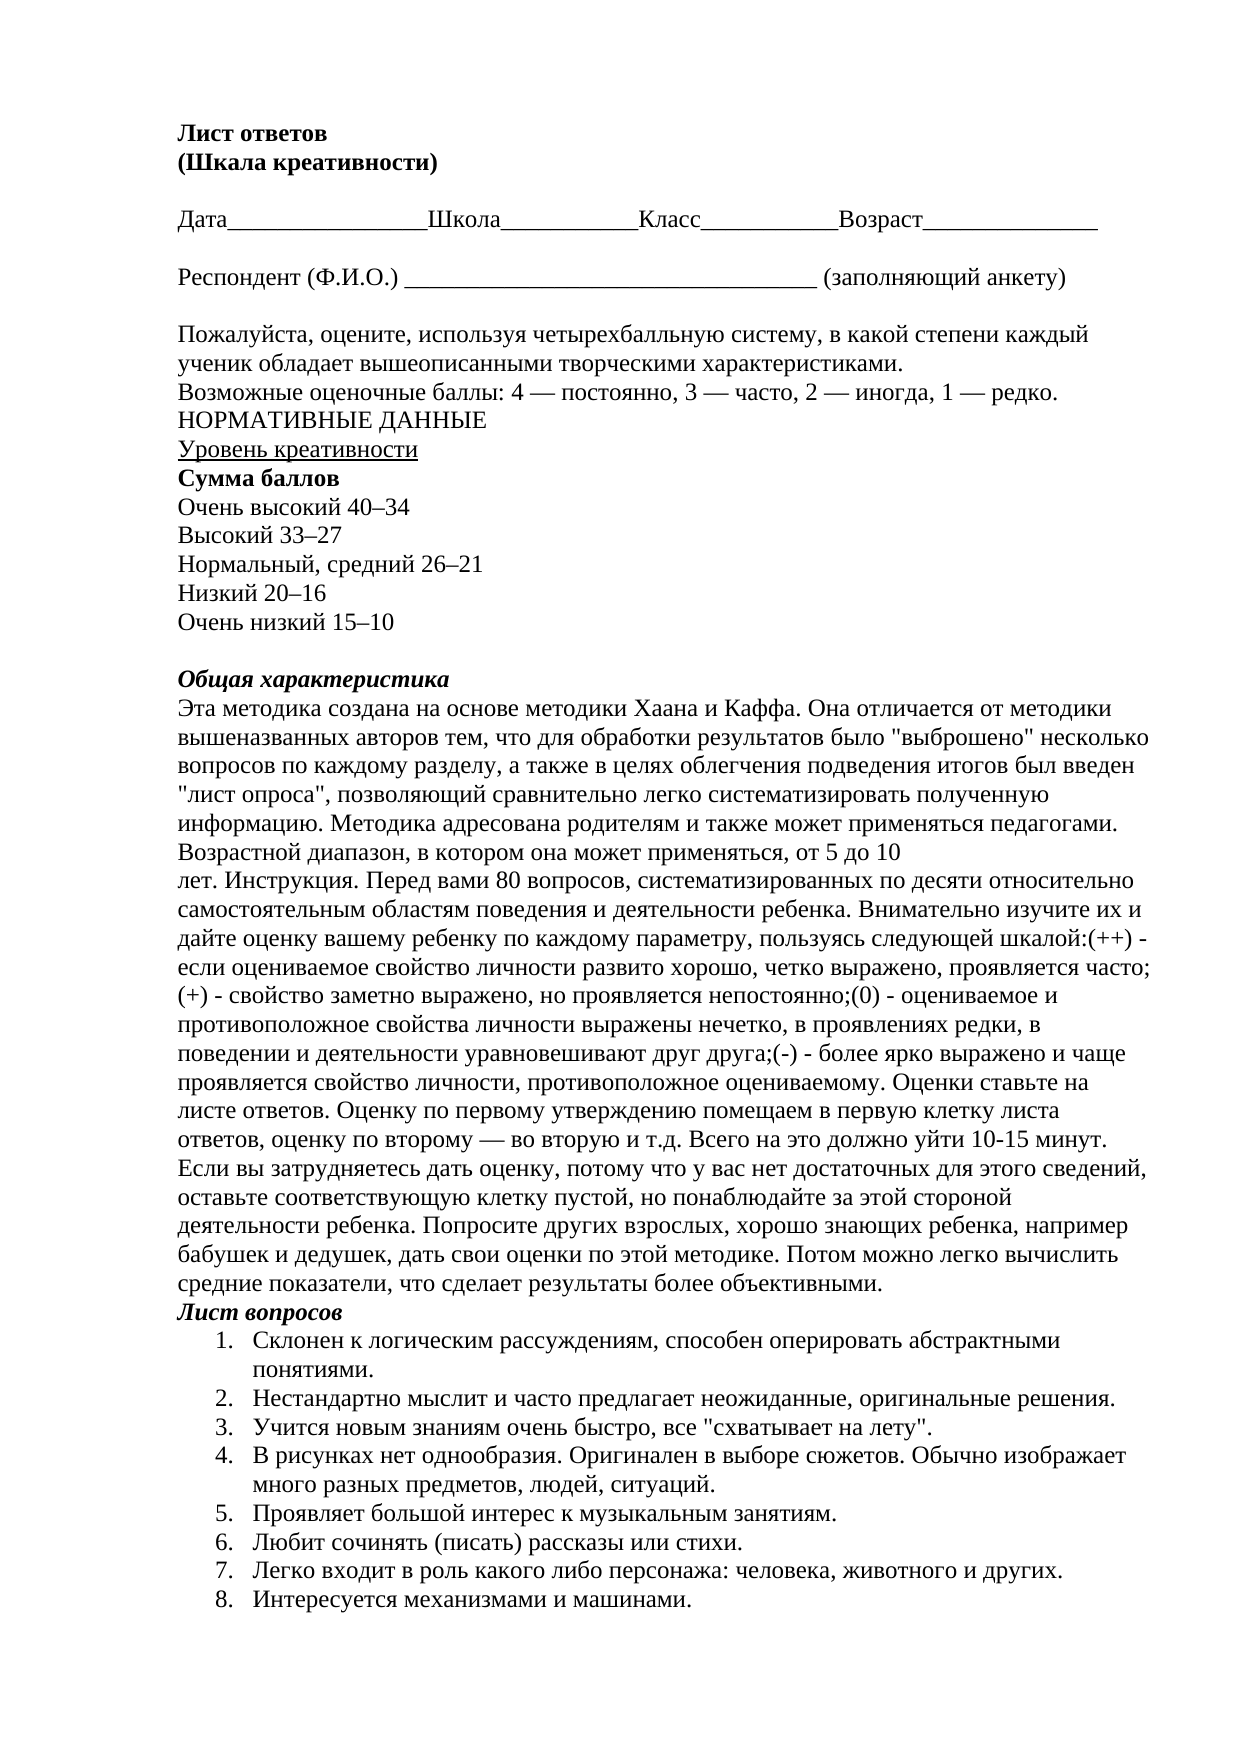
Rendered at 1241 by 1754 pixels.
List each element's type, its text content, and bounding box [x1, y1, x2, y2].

text Очень высокий 40–34 [177, 492, 1152, 521]
list В рисунках нет однообразия. Оригинален в выборе сюжетов. Обычно изображает много разных предметов, людей, ситуаций. [215, 1441, 1152, 1498]
list Проявляет большой интерес к музыкальным занятиям. [215, 1498, 1152, 1527]
text НОРМАТИВНЫЕ ДАННЫЕ [177, 406, 1152, 434]
text Эта методика создана на основе методики Хаана и Каффа. Она отличается от методики вышеназванных авторов тем, что для обработки результатов было "выброшено" несколько вопросов по каждому разделу, а также в целях облегчения подведения итогов был введен "лист опроса", позволяющий сравнительно легко систематизировать полученную информацию. Методика адресована родителям и также может применяться педагогами. Возрастной диапазон, в котором она может применяться, от 5 до 10 лет. Инструкция. Перед вами 80 вопросов, систематизированных по десяти относительно самостоятельным областям поведения и деятельности ребенка. Внимательно изучите их и дайте оценку вашему ребенку по каждому параметру, пользуясь следующей шкалой:(++) - если оцениваемое свойство личности развито хорошо, четко выражено, проявляется часто;(+) - свойство заметно выражено, но проявляется непостоянно;(0) - оцениваемое и противоположное свойства личности выражены нечетко, в проявлениях редки, в поведении и деятельности уравновешивают друг друга;(-) - более ярко выражено и чаще проявляется свойство личности, противоположное оцениваемому. Оценки ставьте на листе ответов. Оценку по первому утверждению помещаем в первую клетку листа ответов, оценку по второму — во вторую и т.д. Всего на это должно уйти 10-15 минут. Если вы затрудняетесь дать оценку, потому что у вас нет достаточных для этого сведений, оставьте соответствующую клетку пустой, но понаблюдайте за этой стороной деятельности ребенка. Попросите других взрослых, хорошо знающих ребенка, например бабушек и дедушек, дать свои оценки по этой методике. Потом можно легко вычислить средние показатели, что сделает результаты более объективными. [177, 693, 1152, 1297]
text Лист вопросов [177, 1297, 1152, 1326]
text Пожалуйста, оцените, используя четырехбалльную систему, в какой степени каждый ученик обладает вышеописанными творческими характеристиками. [177, 319, 1152, 377]
text Дата________________Школа___________Класс___________Возраст______________ [177, 204, 1152, 233]
text Уровень креативности [177, 434, 1152, 463]
list Легко входит в роль какого либо персонажа: человека, животного и других. [215, 1556, 1152, 1584]
text Очень низкий 15–10 [177, 607, 1152, 636]
text Респондент (Ф.И.О.) _________________________________ (заполняющий анкету) [177, 262, 1152, 291]
text Лист ответов [177, 118, 1152, 147]
text Нормальный, средний 26–21 [177, 549, 1152, 578]
list Склонен к логическим рассуждениям, способен оперировать абстрактными понятиями. [215, 1326, 1152, 1383]
text Высокий 33–27 [177, 521, 1152, 549]
text Низкий 20–16 [177, 578, 1152, 607]
text Возможные оценочные баллы: 4 — постоянно, 3 — часто, 2 — иногда, 1 — редко. [177, 377, 1152, 406]
list Нестандартно мыслит и часто предлагает неожиданные, оригинальные решения. [215, 1383, 1152, 1412]
list Учится новым знаниям очень быстро, все "схватывает на лету". [215, 1412, 1152, 1441]
text (Шкала креативности) [177, 147, 1152, 176]
list Любит сочинять (писать) рассказы или стихи. [215, 1527, 1152, 1556]
text Общая характеристика [177, 664, 1152, 693]
list Интересуется механизмами и машинами. [215, 1584, 1152, 1613]
text Сумма баллов [177, 463, 1152, 492]
